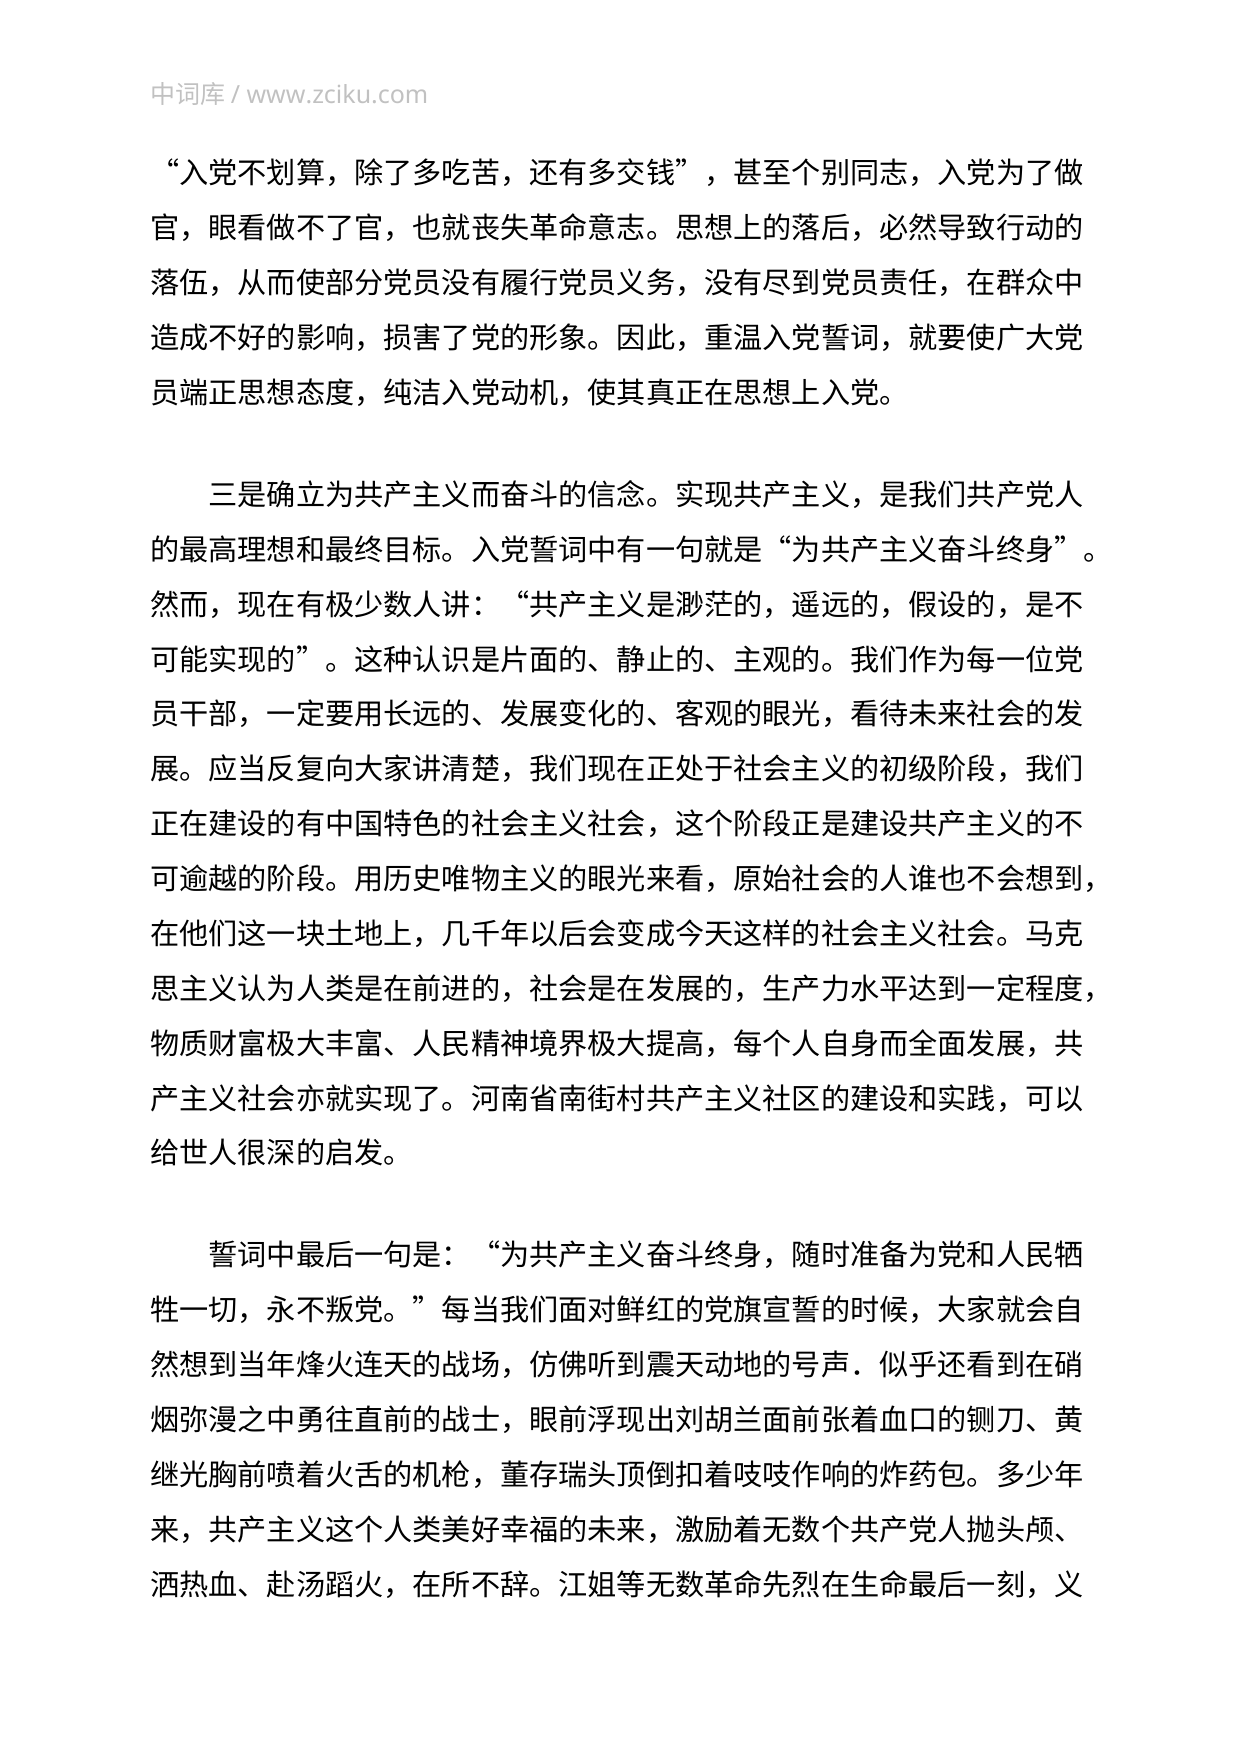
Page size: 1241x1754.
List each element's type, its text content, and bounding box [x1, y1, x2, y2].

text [150, 1232, 1090, 1603]
text 三是确立为共产主义而奋斗的信念。实现共产主义，是我们共产党人的最高理想和最终目标。入党誓词中有一句就是“为共产主义奋斗终身”。然而，现在有极少数人讲：“共产主义是渺茫的，遥远的，假设的，是不可能实现的”。这种认识是片面的、静止的、主观的。我们作为每一位党员干部，一定要用长远的、发展变化的、客观的眼光，看待未来社会的发展。应当反复向大家讲清楚，我们现在正处于社会主义的初级阶段，我们正在建设的有中国特色的社会主义社会，这个阶段正是建设共产主义的不可逾越的阶段。用历史唯物主义的眼光来看，原始社会的人谁也不会想到，在他们这一块土地上，几千年以后会变成今天这样的社会主义社会。马克思主义认为人类是在前进的，社会是在发展的，生产力水平达到一定程度，物质财富极大丰富、人民精神境界极大提高，每个人自身而全面发展，共产主义社会亦就实现了。河南省南街村共产主义社区的建设和实践，可以给世人很深的启发。 [150, 471, 1090, 1172]
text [150, 150, 1090, 412]
